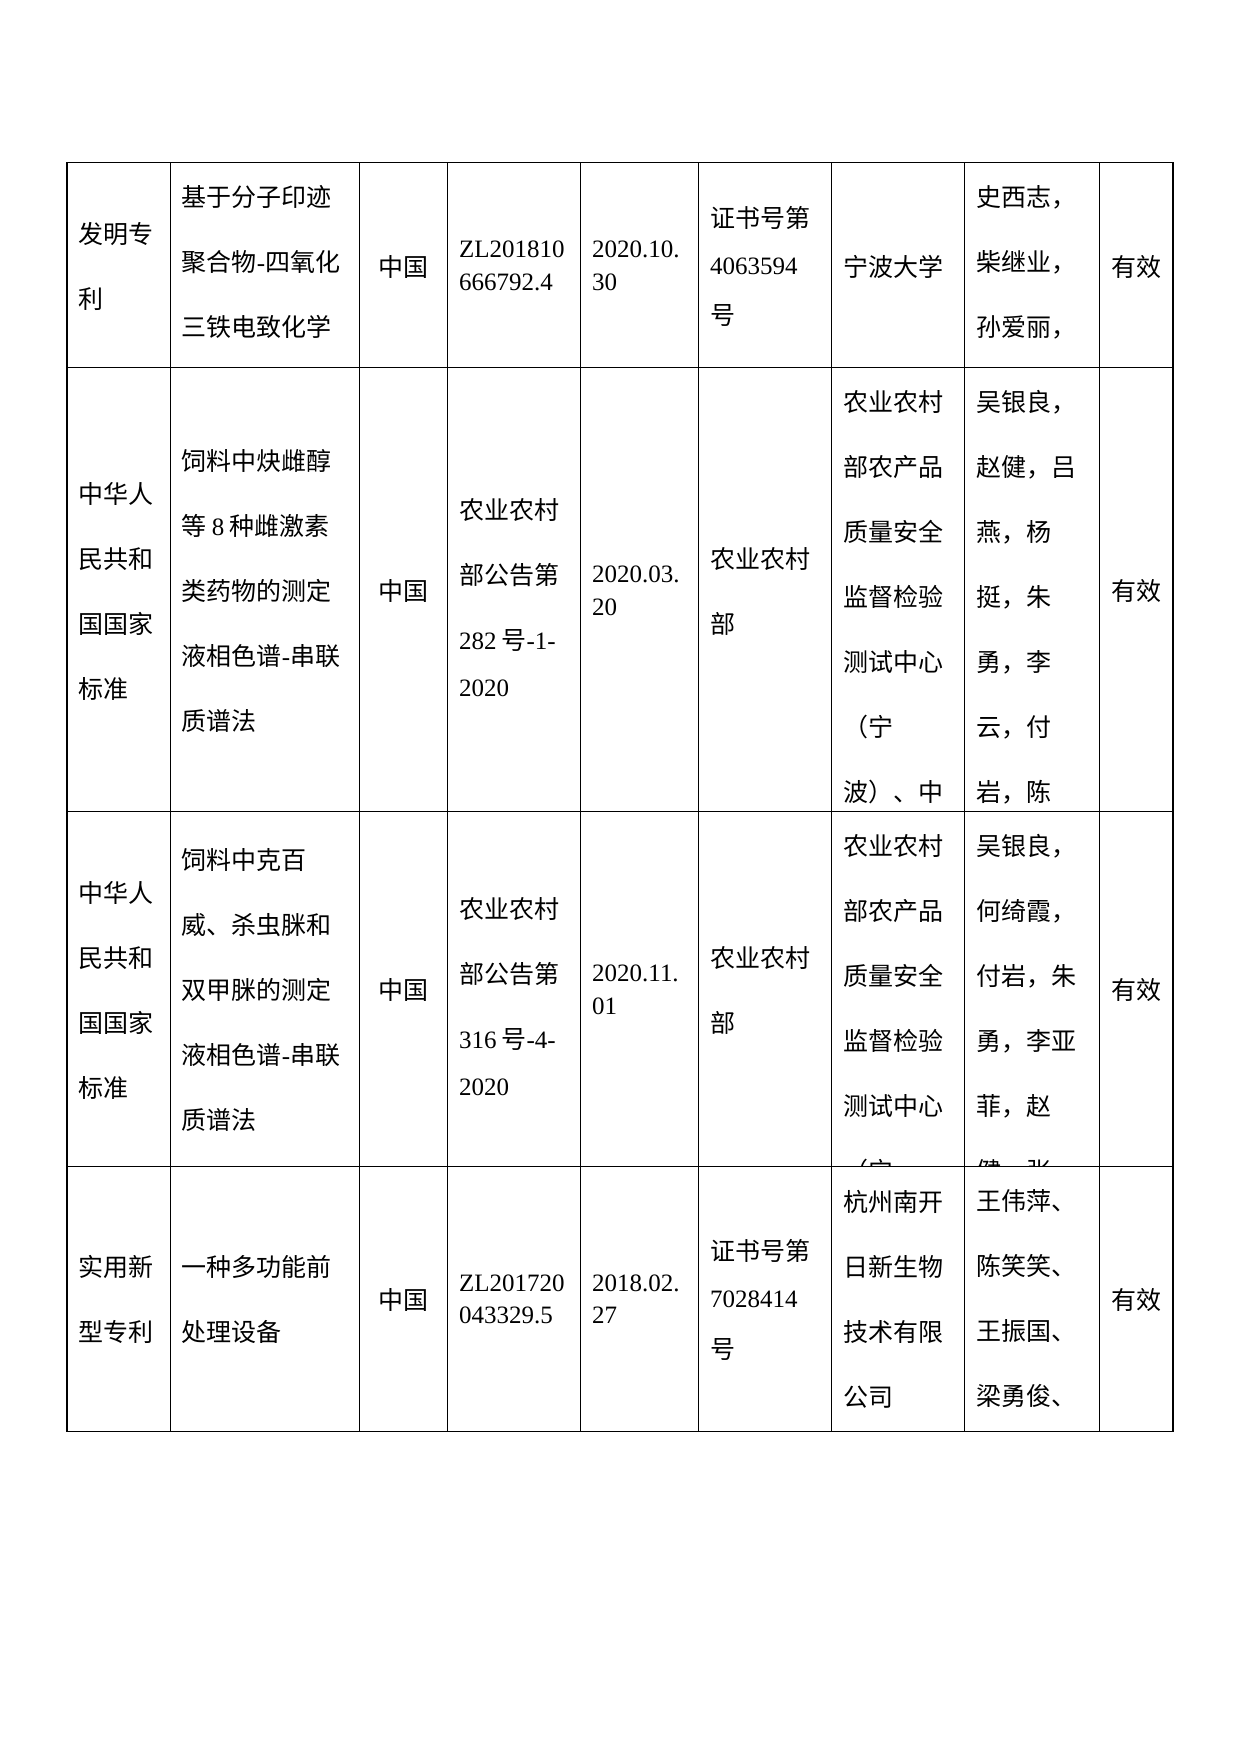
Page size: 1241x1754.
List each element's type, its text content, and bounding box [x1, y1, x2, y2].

table_cell 2020.10.30 [581, 163, 698, 367]
table_cell 一种多功能前处理设备 [171, 1167, 359, 1431]
table_cell 证书号第7028414号 [699, 1167, 831, 1431]
table_cell 中国 [360, 368, 447, 811]
table_cell 农业农村部公告第316号-4-2020 [448, 812, 580, 1166]
table_cell 2018.02.27 [581, 1167, 698, 1431]
table_cell 中国 [360, 812, 447, 1166]
table_cell 有效 [1100, 812, 1172, 1166]
table_cell 王伟萍、陈笑笑、王振国、梁勇俊、杨铭芬、桑丽雅、胡叶军 [965, 1167, 1099, 1431]
table_cell 2020.03.20 [581, 368, 698, 811]
table_cell 农业农村部农产品质量安全监督检验测试中心（宁波）、中国农业科学院工业质量标准与检测技术研究所 [832, 368, 964, 811]
table_cell ZL201810666792.4 [448, 163, 580, 367]
table_cell 农业农村部 [699, 812, 831, 1166]
table_cell 吴银良，何绮霞，付岩，朱勇，李亚菲，赵健，张艳，徐峰，王威利，章豪，陈国，江潇潇 [965, 812, 1099, 1166]
table_cell 有效 [1100, 1167, 1172, 1431]
table_cell 杭州南开日新生物技术有限公司 [832, 1167, 964, 1431]
table_cell 中华人民共和国国家标准 [68, 812, 170, 1166]
table_cell 饲料中炔雌醇等8种雌激素类药物的测定 液相色谱-串联质谱法 [171, 368, 359, 811]
table_cell 中国 [360, 163, 447, 367]
table_cell 有效 [1100, 163, 1172, 367]
table_cell 农业农村部 [699, 368, 831, 811]
table_cell 中华人民共和国国家标准 [68, 368, 170, 811]
table_cell 史西志，柴继业，孙爱丽，徐锦锦，刘晨曦 [965, 163, 1099, 367]
table_cell ZL201720043329.5 [448, 1167, 580, 1431]
table_cell 发明专利 [68, 163, 170, 367]
table_cell 实用新型专利 [68, 1167, 170, 1431]
table_cell 饲料中克百威、杀虫脒和双甲脒的测定 液相色谱-串联质谱法 [171, 812, 359, 1166]
table_cell 农业农村部农产品质量安全监督检验测试中心（宁波）、广东省农业科学院农产品公共监测中心 [832, 812, 964, 1166]
table_cell 农业农村部公告第282号-1-2020 [448, 368, 580, 811]
table_cell 2020.11.01 [581, 812, 698, 1166]
table_cell 吴银良，赵健，吕燕，杨挺，朱勇，李云，付岩，陈国，张艳，章豪，张亮，江潇潇，王全胜 [965, 368, 1099, 811]
table_cell 有效 [1100, 368, 1172, 811]
table_cell 基于分子印迹聚合物-四氧化三铁电致化学发光传感器的制备方法及应用 [171, 163, 359, 367]
table_cell 宁波大学 [832, 163, 964, 367]
table_cell 中国 [360, 1167, 447, 1431]
table_cell 证书号第4063594号 [699, 163, 831, 367]
